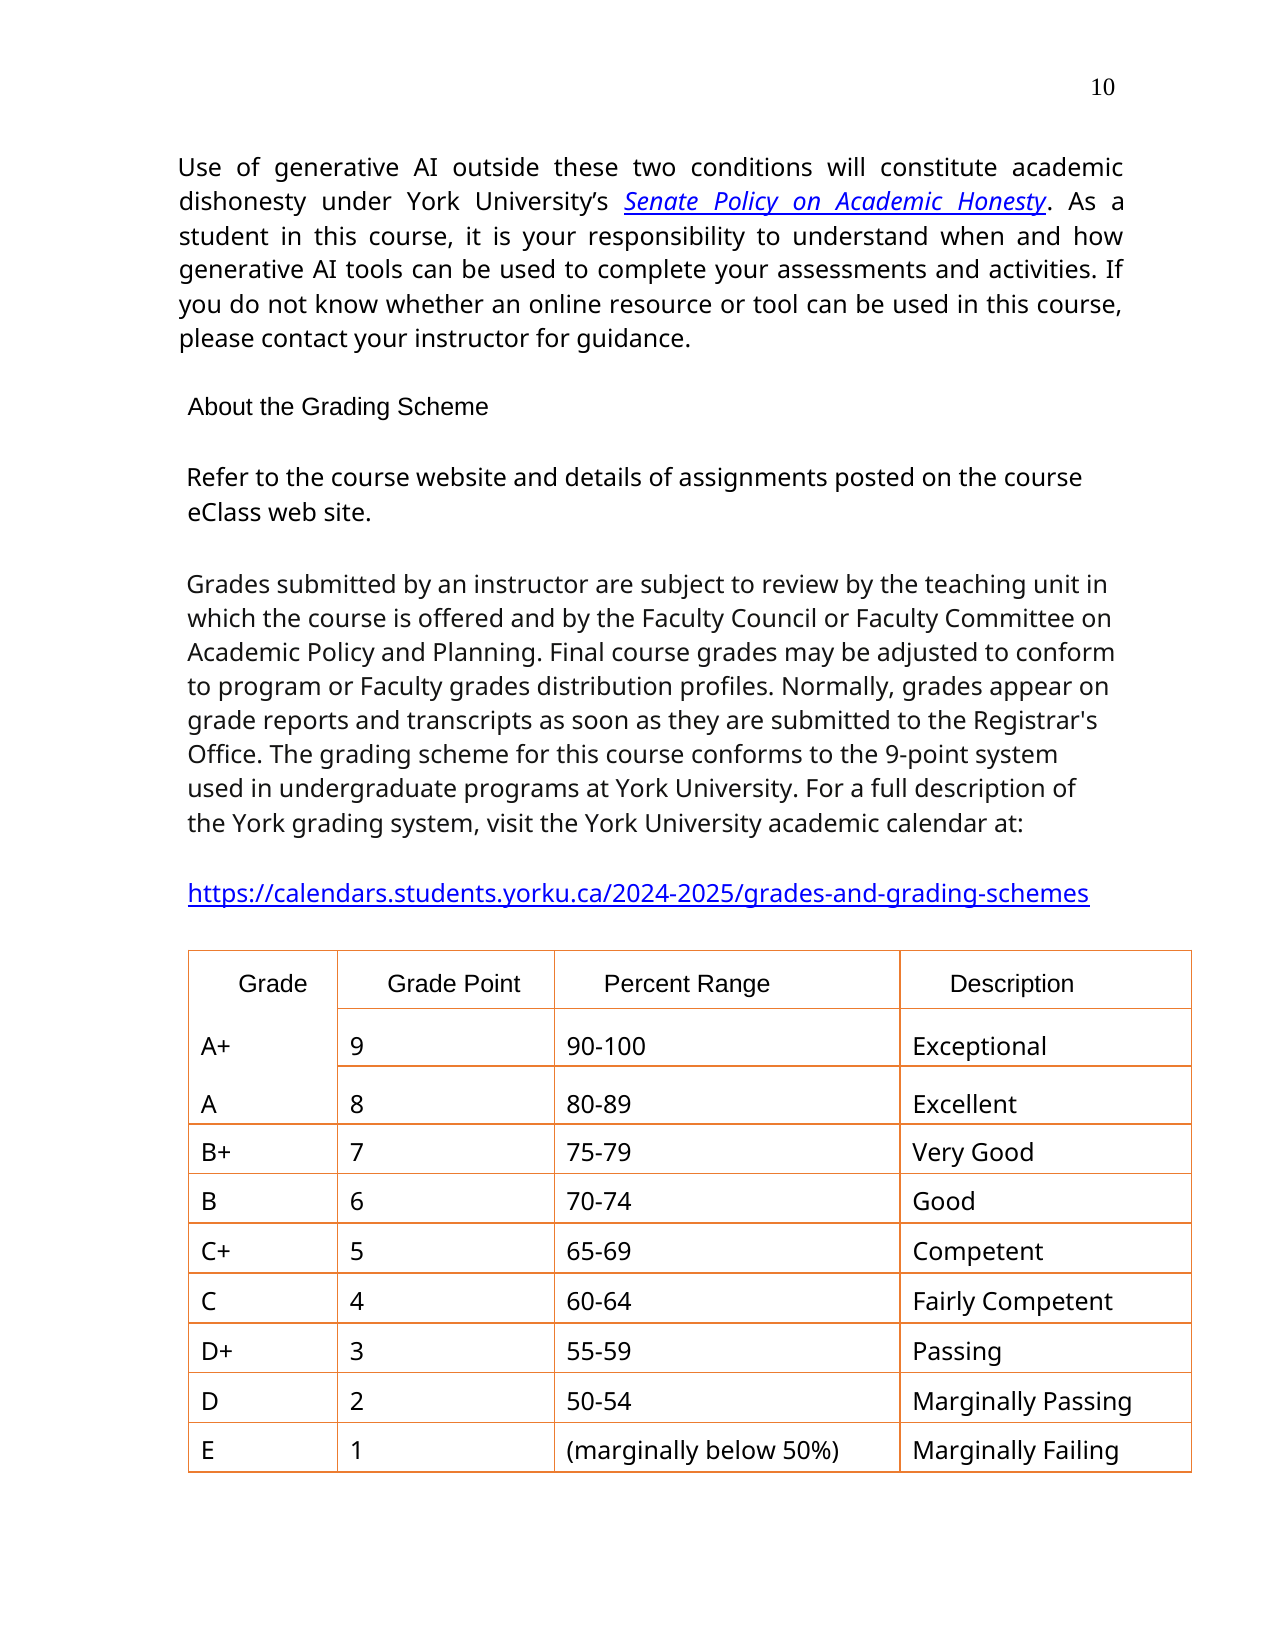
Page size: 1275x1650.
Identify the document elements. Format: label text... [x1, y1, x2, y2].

text Refer to the course website and details of assignments posted on the course eClass web site. [186, 459, 1117, 528]
table_cell B+ [189, 1125, 337, 1172]
table_cell 6 [338, 1174, 554, 1222]
table_cell 7 [338, 1125, 554, 1172]
table_cell 90-100 [555, 1009, 899, 1065]
table_cell Marginally Passing [901, 1373, 1191, 1422]
table_header Percent Range [555, 951, 899, 1008]
table_cell 2 [338, 1373, 554, 1422]
table_cell C+ [189, 1224, 337, 1272]
table_cell 60-64 [555, 1274, 899, 1322]
table_cell 80-89 [555, 1067, 899, 1123]
table_cell D [189, 1373, 337, 1422]
table_cell Excellent [901, 1067, 1191, 1123]
table_cell D+ [189, 1324, 337, 1372]
table_cell Good [901, 1174, 1191, 1222]
table_header Description [901, 951, 1191, 1008]
table_cell 1 [338, 1423, 554, 1471]
table_cell 8 [338, 1067, 554, 1123]
table_cell 55-59 [555, 1324, 899, 1372]
text Use of generative AI outside these two conditions will constitute academic dishonesty under York University’s Senate Policy on Academic Honesty. As a student in this course, it is your responsibility to understand when and how generative AI tools can be used to complete your assessments and activities. If you do not know whether an online resource or tool can be used in this course, please contact your instructor for guidance. [177, 150, 1125, 354]
table_cell 3 [338, 1324, 554, 1372]
table_cell Marginally Failing [901, 1423, 1191, 1471]
table_header Grade [189, 951, 337, 1008]
table_cell 75-79 [555, 1125, 899, 1172]
table_cell (marginally below 50%) [555, 1423, 899, 1471]
table_cell A [189, 1077, 337, 1123]
table_cell A+ [189, 1019, 337, 1065]
table_cell C [189, 1274, 337, 1322]
subtitle About the Grading Scheme [187, 392, 1125, 420]
table_cell Passing [901, 1324, 1191, 1372]
table_cell E [189, 1423, 337, 1471]
table_cell 4 [338, 1274, 554, 1322]
table_cell 50-54 [555, 1373, 899, 1422]
table_cell B [189, 1174, 337, 1222]
table_cell 5 [338, 1224, 554, 1272]
table_cell 70-74 [555, 1174, 899, 1222]
text Grades submitted by an instructor are subject to review by the teaching unit in which the course is offered and by the Faculty Council or Faculty Committee on Academic Policy and Planning. Final course grades may be adjusted to conform to program or Faculty grades distribution profiles. Normally, grades appear on grade reports and transcripts as soon as they are submitted to the Registrar's Office. The grading scheme for this course conforms to the 9-point system used in undergraduate programs at York University. For a full description of the York grading system, visit the York University academic calendar at: [186, 567, 1117, 839]
table_cell Competent [901, 1224, 1191, 1272]
table_cell 65-69 [555, 1224, 899, 1272]
table_cell 9 [338, 1009, 554, 1065]
table_cell Very Good [901, 1125, 1191, 1172]
table_header Grade Point [338, 951, 554, 1008]
table_cell Exceptional [901, 1009, 1191, 1065]
text https://calendars.students.yorku.ca/2024-2025/grades-and-grading-schemes [187, 876, 1125, 910]
table_cell Fairly Competent [901, 1274, 1191, 1322]
